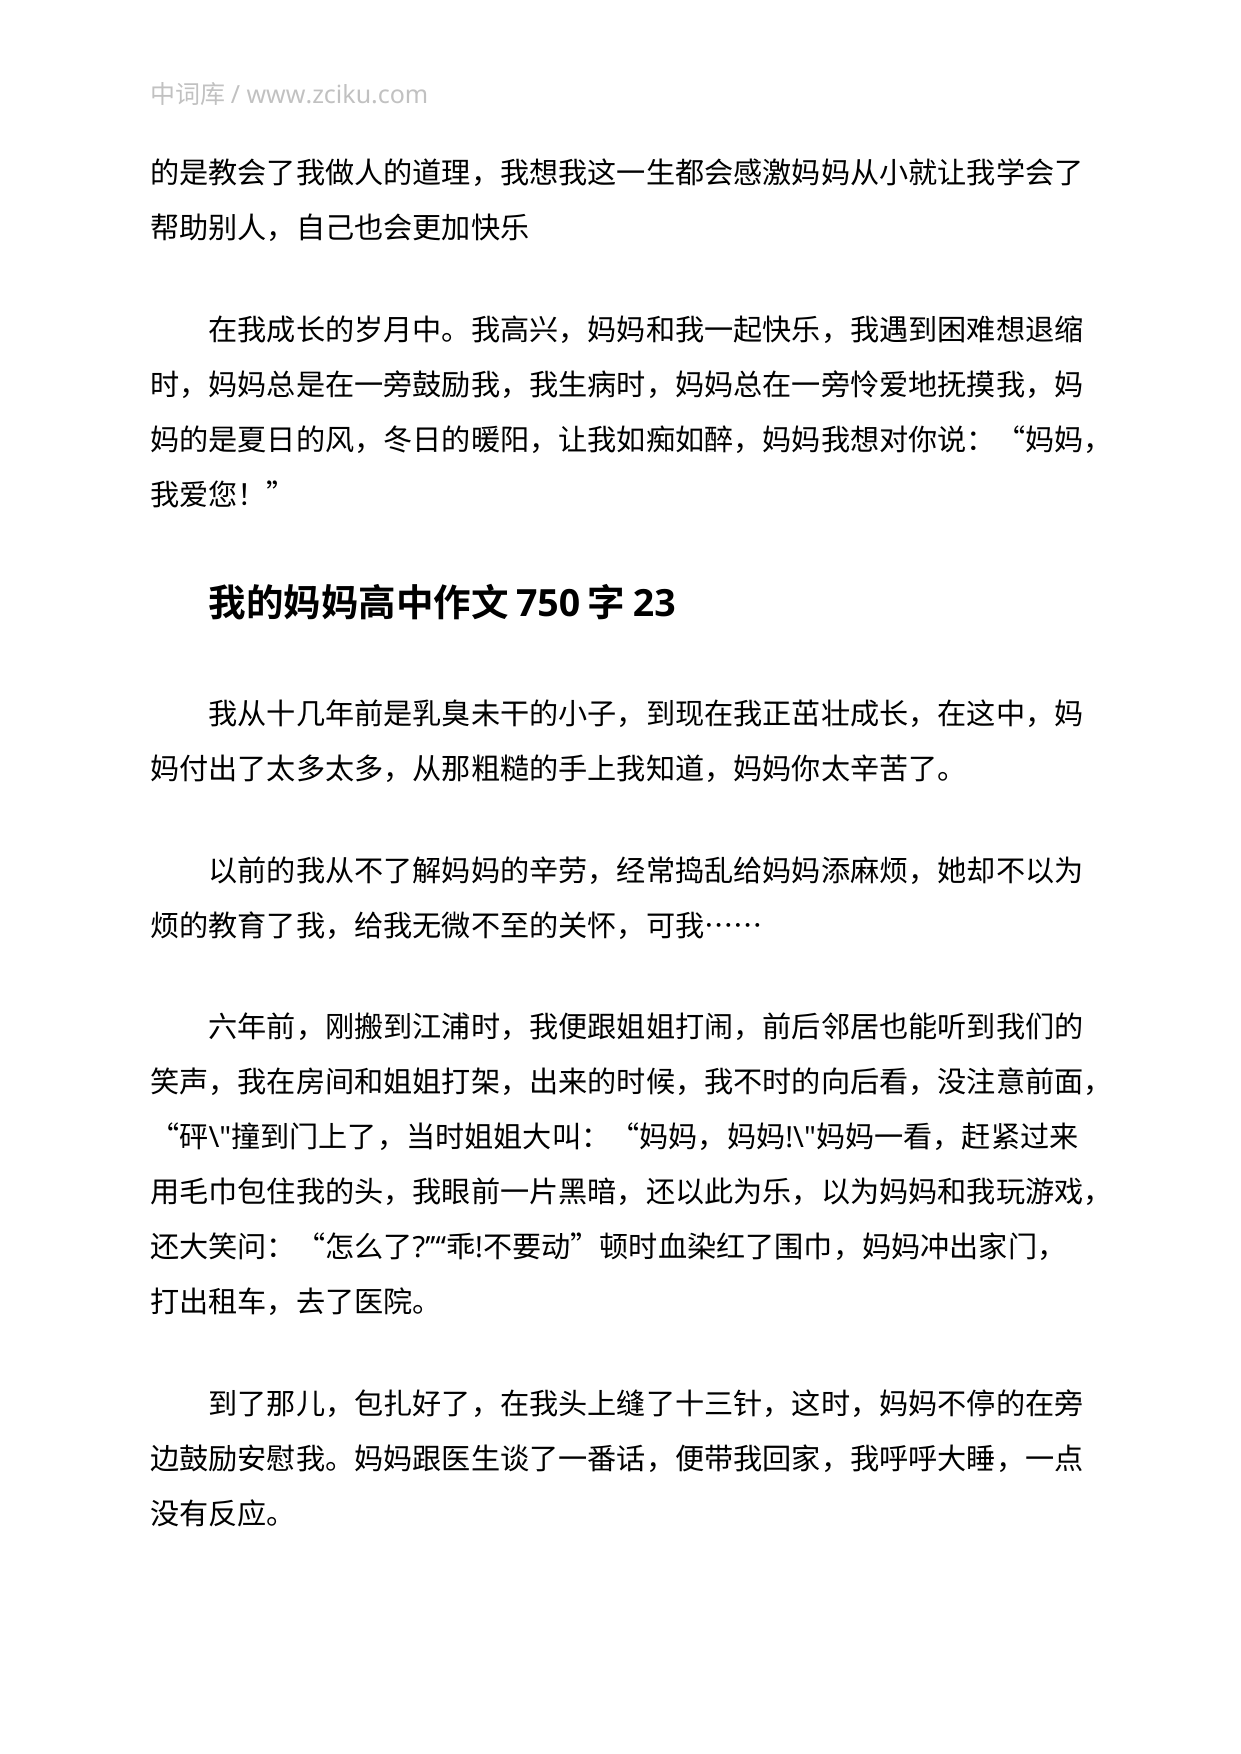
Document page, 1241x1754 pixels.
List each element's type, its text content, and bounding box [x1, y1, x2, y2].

text 到了那儿，包扎好了，在我头上缝了十三针，这时，妈妈不停的在旁边鼓励安慰我。妈妈跟医生谈了一番话，便带我回家，我呼呼大睡，一点没有反应。 [150, 1381, 1090, 1533]
text 我从十几年前是乳臭未干的小子，到现在我正茁壮成长，在这中，妈妈付出了太多太多，从那粗糙的手上我知道，妈妈你太辛苦了。 [150, 691, 1090, 788]
text 我的妈妈高中作文750字23 [150, 573, 1090, 628]
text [150, 150, 1090, 247]
text 六年前，刚搬到江浦时，我便跟姐姐打闹，前后邻居也能听到我们的笑声，我在房间和姐姐打架，出来的时候，我不时的向后看，没注意前面，“砰\"撞到门上了，当时姐姐大叫：“妈妈，妈妈!\"妈妈一看，赶紧过来用毛巾包住我的头，我眼前一片黑暗，还以此为乐，以为妈妈和我玩游戏，还大笑问：“怎么了?’’“乖!不要动”顿时血染红了围巾，妈妈冲出家门，打出租车，去了医院。 [150, 1004, 1090, 1321]
text 以前的我从不了解妈妈的辛劳，经常捣乱给妈妈添麻烦，她却不以为烦的教育了我，给我无微不至的关怀，可我…… [150, 847, 1090, 944]
text 在我成长的岁月中。我高兴，妈妈和我一起快乐，我遇到困难想退缩时，妈妈总是在一旁鼓励我，我生病时，妈妈总在一旁怜爱地抚摸我，妈妈的是夏日的风，冬日的暖阳，让我如痴如醉，妈妈我想对你说：“妈妈，我爱您！” [150, 307, 1090, 514]
